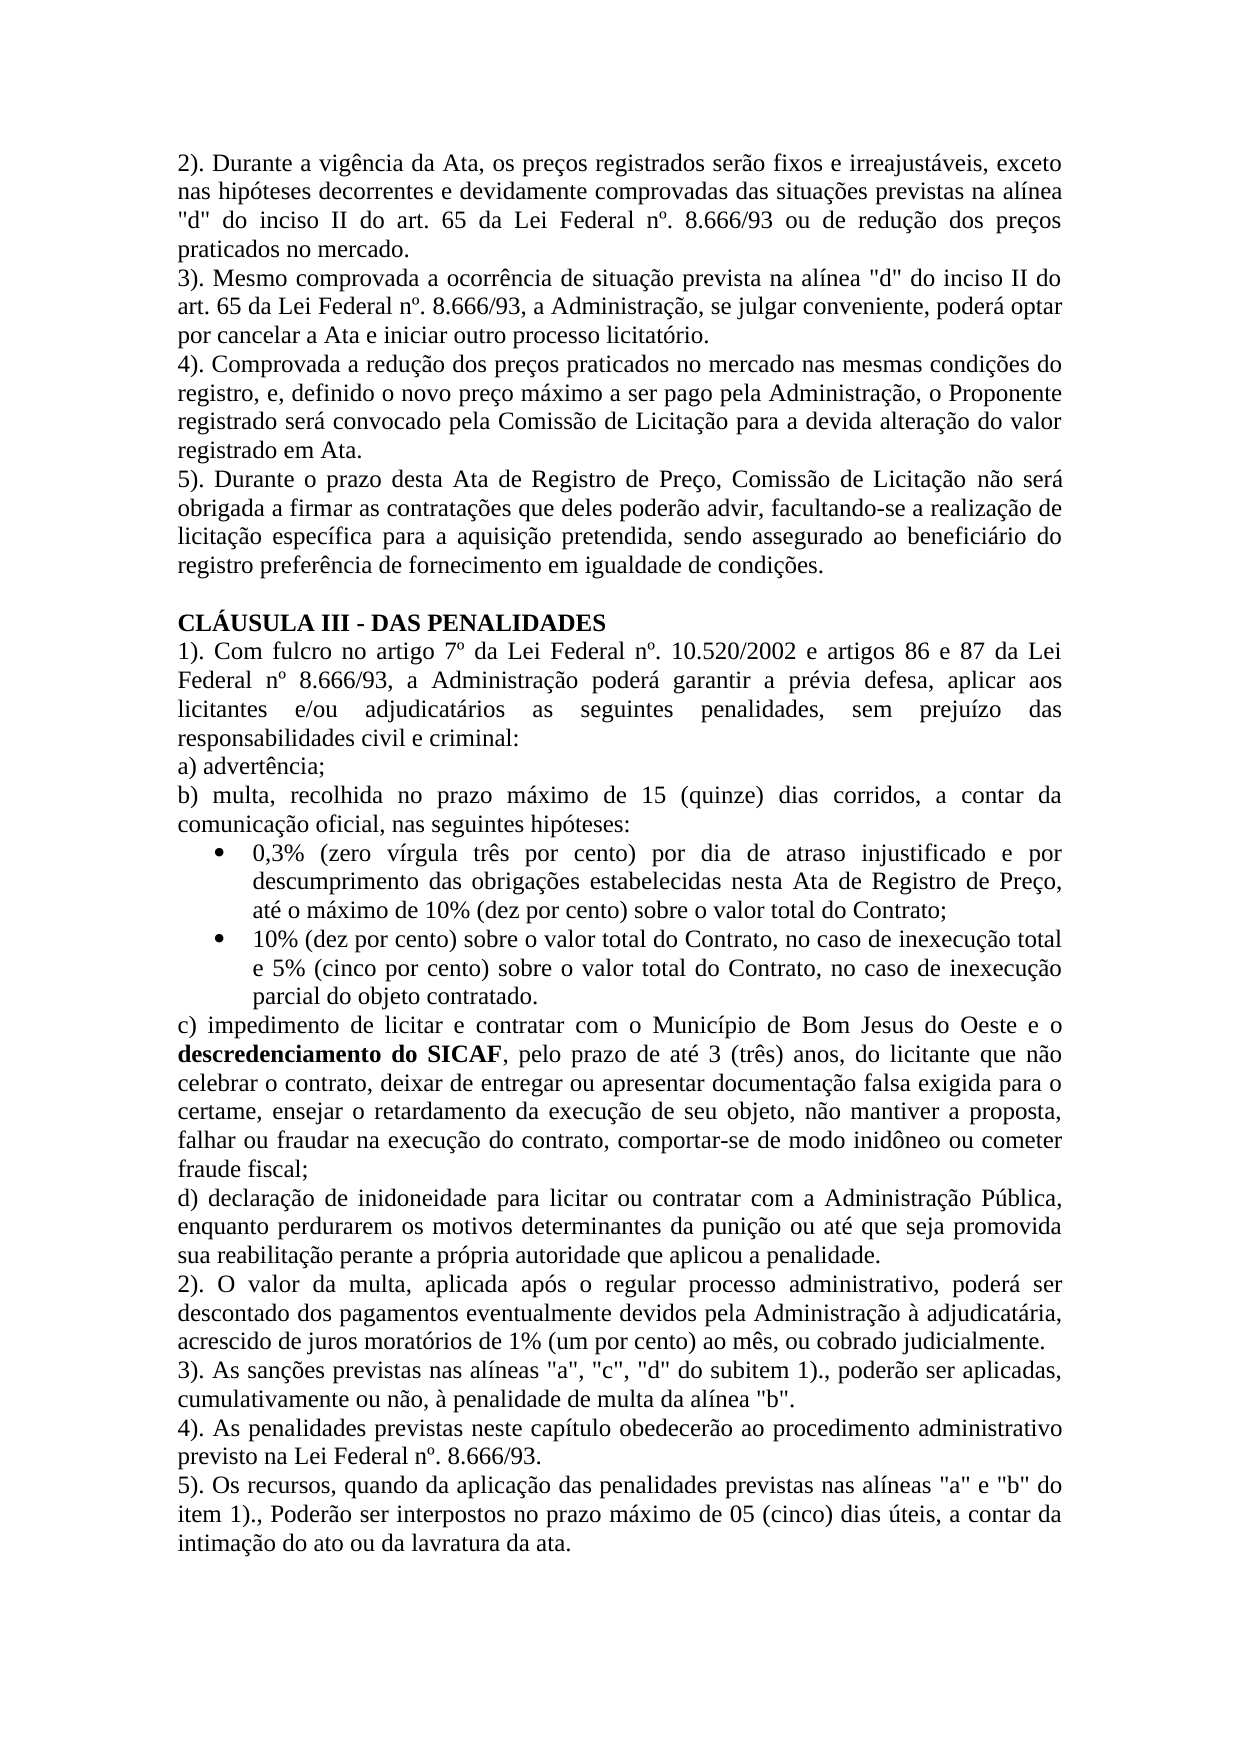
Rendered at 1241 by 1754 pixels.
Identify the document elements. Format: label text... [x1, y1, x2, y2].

text 4). As penalidades previstas neste capítulo obedecerão ao procedimento administrativo previsto na Lei Federal nº. 8.666/93. [177, 1413, 1063, 1470]
text 2). O valor da multa, aplicada após o regular processo administrativo, poderá ser descontado dos pagamentos eventualmente devidos pela Administração à adjudicatária, acrescido de juros moratórios de 1% (um por cento) ao mês, ou cobrado judicialmente. [177, 1269, 1063, 1355]
text 5). Os recursos, quando da aplicação das penalidades previstas nas alíneas "a" e "b" do item 1)., Poderão ser interpostos no prazo máximo de 05 (cinco) dias úteis, a contar da intimação do ato ou da lavratura da ata. [177, 1470, 1063, 1556]
text 1). Com fulcro no artigo 7º da Lei Federal nº. 10.520/2002 e artigos 86 e 87 da Lei Federal nº 8.666/93, a Administração poderá garantir a prévia defesa, aplicar aos licitantes e/ou adjudicatários as seguintes penalidades, sem prejuízo das responsabilidades civil e criminal: [177, 636, 1063, 751]
text 3). Mesmo comprovada a ocorrência de situação prevista na alínea "d" do inciso II do art. 65 da Lei Federal nº. 8.666/93, a Administração, se julgar conveniente, poderá optar por cancelar a Ata e iniciar outro processo licitatório. [177, 263, 1063, 349]
text 5). Durante o prazo desta Ata de Registro de Preço, Comissão de Licitação não será obrigada a firmar as contratações que deles poderão advir, facultando-se a realização de licitação específica para a aquisição pretendida, sendo assegurado ao beneficiário do registro preferência de fornecimento em igualdade de condições. [177, 464, 1063, 579]
text CLÁUSULA III - DAS PENALIDADES [177, 608, 1063, 636]
text 4). Comprovada a redução dos preços praticados no mercado nas mesmas condições do registro, e, definido o novo preço máximo a ser pago pela Administração, o Proponente registrado será convocado pela Comissão de Licitação para a devida alteração do valor registrado em Ata. [177, 349, 1063, 464]
list 10% (dez por cento) sobre o valor total do Contrato, no caso de inexecução total e 5% (cinco por cento) sobre o valor total do Contrato, no caso de inexecução parcial do objeto contratado. [215, 924, 1063, 1010]
text 3). As sanções previstas nas alíneas "a", "c", "d" do subitem 1)., poderão ser aplicadas, cumulativamente ou não, à penalidade de multa da alínea "b". [177, 1355, 1063, 1413]
list 0,3% (zero vírgula três por cento) por dia de atraso injustificado e por descumprimento das obrigações estabelecidas nesta Ata de Registro de Preço, até o máximo de 10% (dez por cento) sobre o valor total do Contrato; [215, 838, 1063, 924]
text d) declaração de inidoneidade para licitar ou contratar com a Administração Pública, enquanto perdurarem os motivos determinantes da punição ou até que seja promovida sua reabilitação perante a própria autoridade que aplicou a penalidade. [177, 1183, 1063, 1269]
text 2). Durante a vigência da Ata, os preços registrados serão fixos e irreajustáveis, exceto nas hipóteses decorrentes e devidamente comprovadas das situações previstas na alínea "d" do inciso II do art. 65 da Lei Federal nº. 8.666/93 ou de redução dos preços praticados no mercado. [177, 148, 1063, 263]
text a) advertência; [177, 751, 1063, 780]
text b) multa, recolhida no prazo máximo de 15 (quinze) dias corridos, a contar da comunicação oficial, nas seguintes hipóteses: [177, 780, 1063, 838]
text c) impedimento de licitar e contratar com o Município de Bom Jesus do Oeste e o descredenciamento do SICAF, pelo prazo de até 3 (três) anos, do licitante que não celebrar o contrato, deixar de entregar ou apresentar documentação falsa exigida para o certame, ensejar o retardamento da execução de seu objeto, não mantiver a proposta, falhar ou fraudar na execução do contrato, comportar-se de modo inidôneo ou cometer fraude fiscal; [177, 1010, 1063, 1183]
